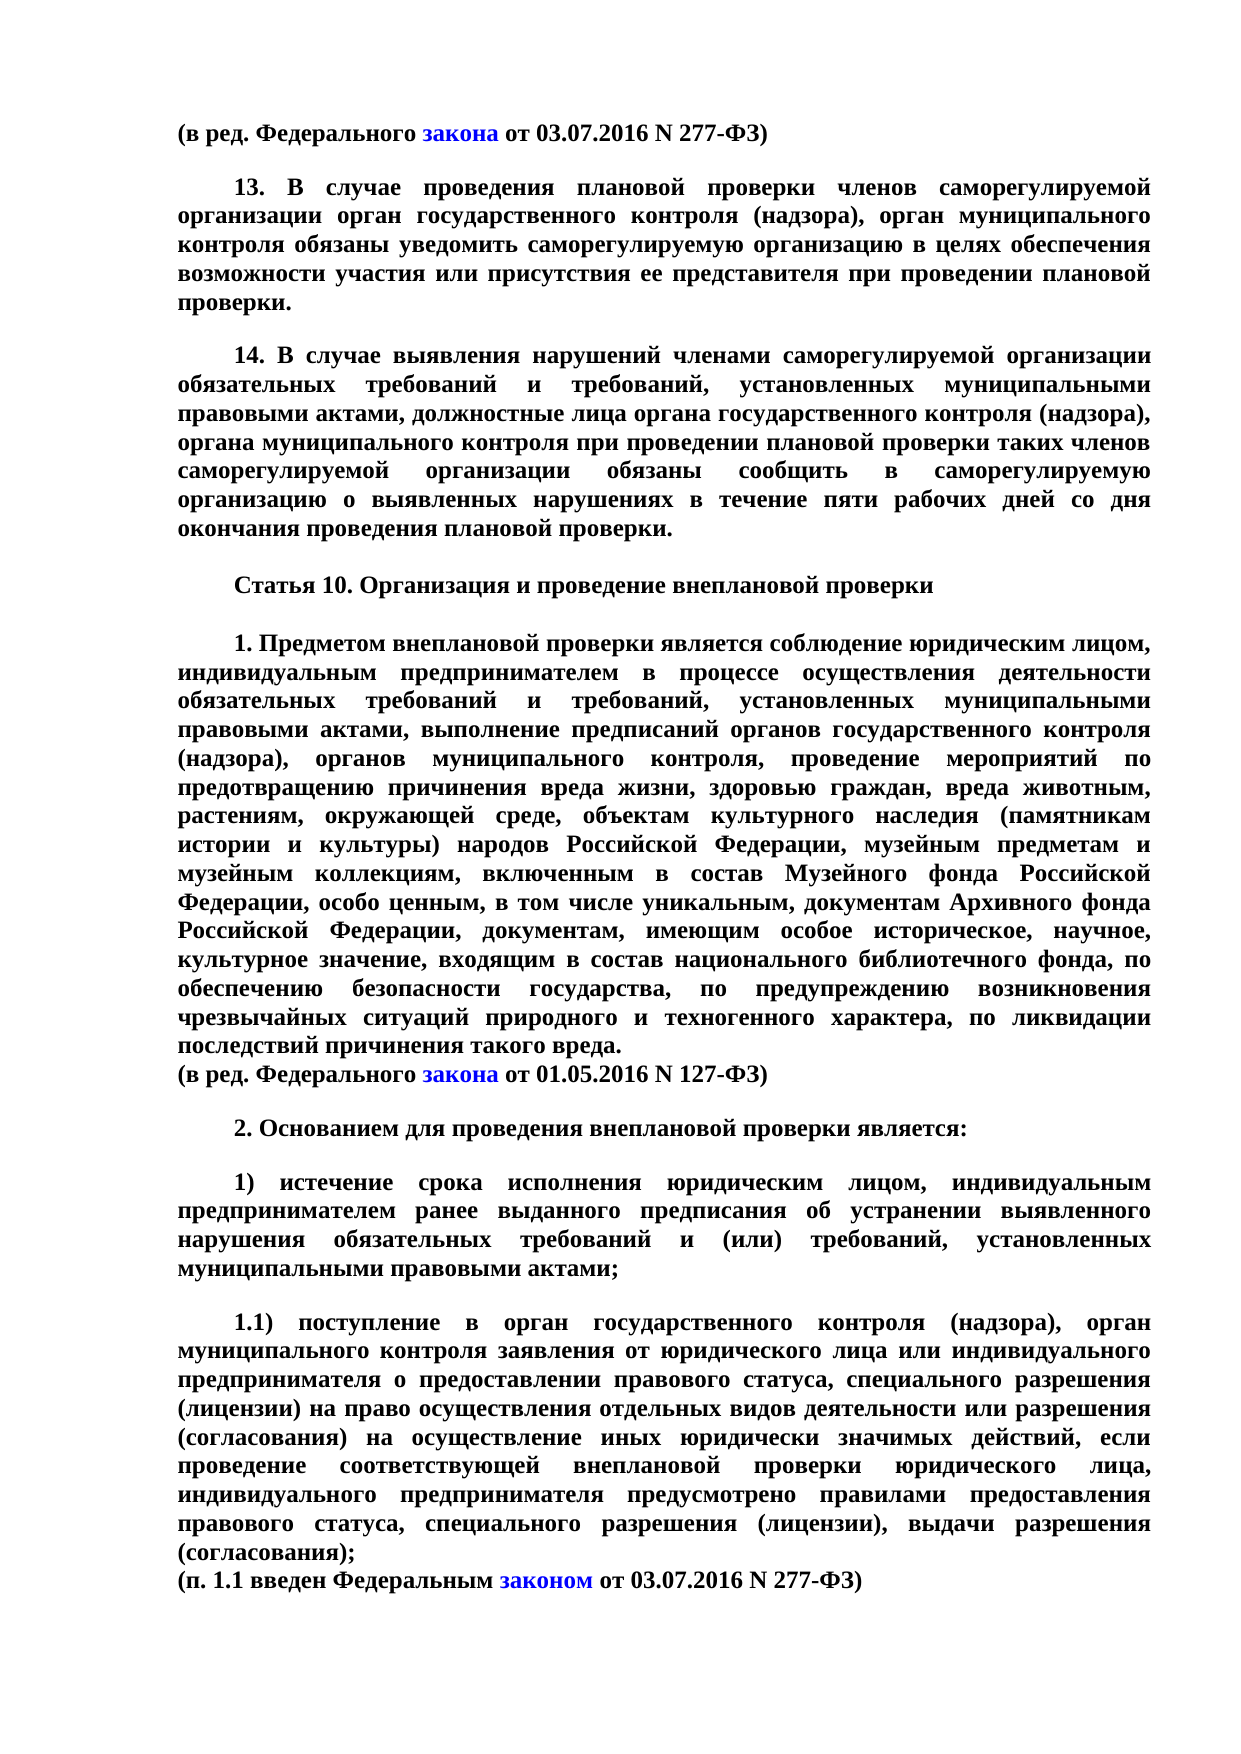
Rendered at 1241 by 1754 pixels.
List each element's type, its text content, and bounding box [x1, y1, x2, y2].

text 2. Основанием для проведения внеплановой проверки является: [177, 1113, 1152, 1142]
text (п. 1.1 введен Федеральным законом от 03.07.2016 N 277-ФЗ) [177, 1566, 1152, 1594]
text 13. В случае проведения плановой проверки членов саморегулируемой организации орган государственного контроля (надзора), орган муниципального контроля обязаны уведомить саморегулируемую организацию в целях обеспечения возможности участия или присутствия ее представителя при проведении плановой проверки. [177, 172, 1152, 316]
text (в ред. Федерального закона от 01.05.2016 N 127-ФЗ) [177, 1059, 1152, 1088]
text 1) истечение срока исполнения юридическим лицом, индивидуальным предпринимателем ранее выданного предписания об устранении выявленного нарушения обязательных требований и (или) требований, установленных муниципальными правовыми актами; [177, 1167, 1152, 1282]
title Статья 10. Организация и проведение внеплановой проверки [177, 571, 1152, 599]
text 14. В случае выявления нарушений членами саморегулируемой организации обязательных требований и требований, установленных муниципальными правовыми актами, должностные лица органа государственного контроля (надзора), органа муниципального контроля при проведении плановой проверки таких членов саморегулируемой организации обязаны сообщить в саморегулируемую организацию о выявленных нарушениях в течение пяти рабочих дней со дня окончания проведения плановой проверки. [177, 341, 1152, 542]
text (в ред. Федерального закона от 03.07.2016 N 277-ФЗ) [177, 118, 1152, 147]
text 1.1) поступление в орган государственного контроля (надзора), орган муниципального контроля заявления от юридического лица или индивидуального предпринимателя о предоставлении правового статуса, специального разрешения (лицензии) на право осуществления отдельных видов деятельности или разрешения (согласования) на осуществление иных юридически значимых действий, если проведение соответствующей внеплановой проверки юридического лица, индивидуального предпринимателя предусмотрено правилами предоставления правового статуса, специального разрешения (лицензии), выдачи разрешения (согласования); [177, 1307, 1152, 1566]
text 1. Предметом внеплановой проверки является соблюдение юридическим лицом, индивидуальным предпринимателем в процессе осуществления деятельности обязательных требований и требований, установленных муниципальными правовыми актами, выполнение предписаний органов государственного контроля (надзора), органов муниципального контроля, проведение мероприятий по предотвращению причинения вреда жизни, здоровью граждан, вреда животным, растениям, окружающей среде, объектам культурного наследия (памятникам истории и культуры) народов Российской Федерации, музейным предметам и музейным коллекциям, включенным в состав Музейного фонда Российской Федерации, особо ценным, в том числе уникальным, документам Архивного фонда Российской Федерации, документам, имеющим особое историческое, научное, культурное значение, входящим в состав национального библиотечного фонда, по обеспечению безопасности государства, по предупреждению возникновения чрезвычайных ситуаций природного и техногенного характера, по ликвидации последствий причинения такого вреда. [177, 628, 1152, 1059]
